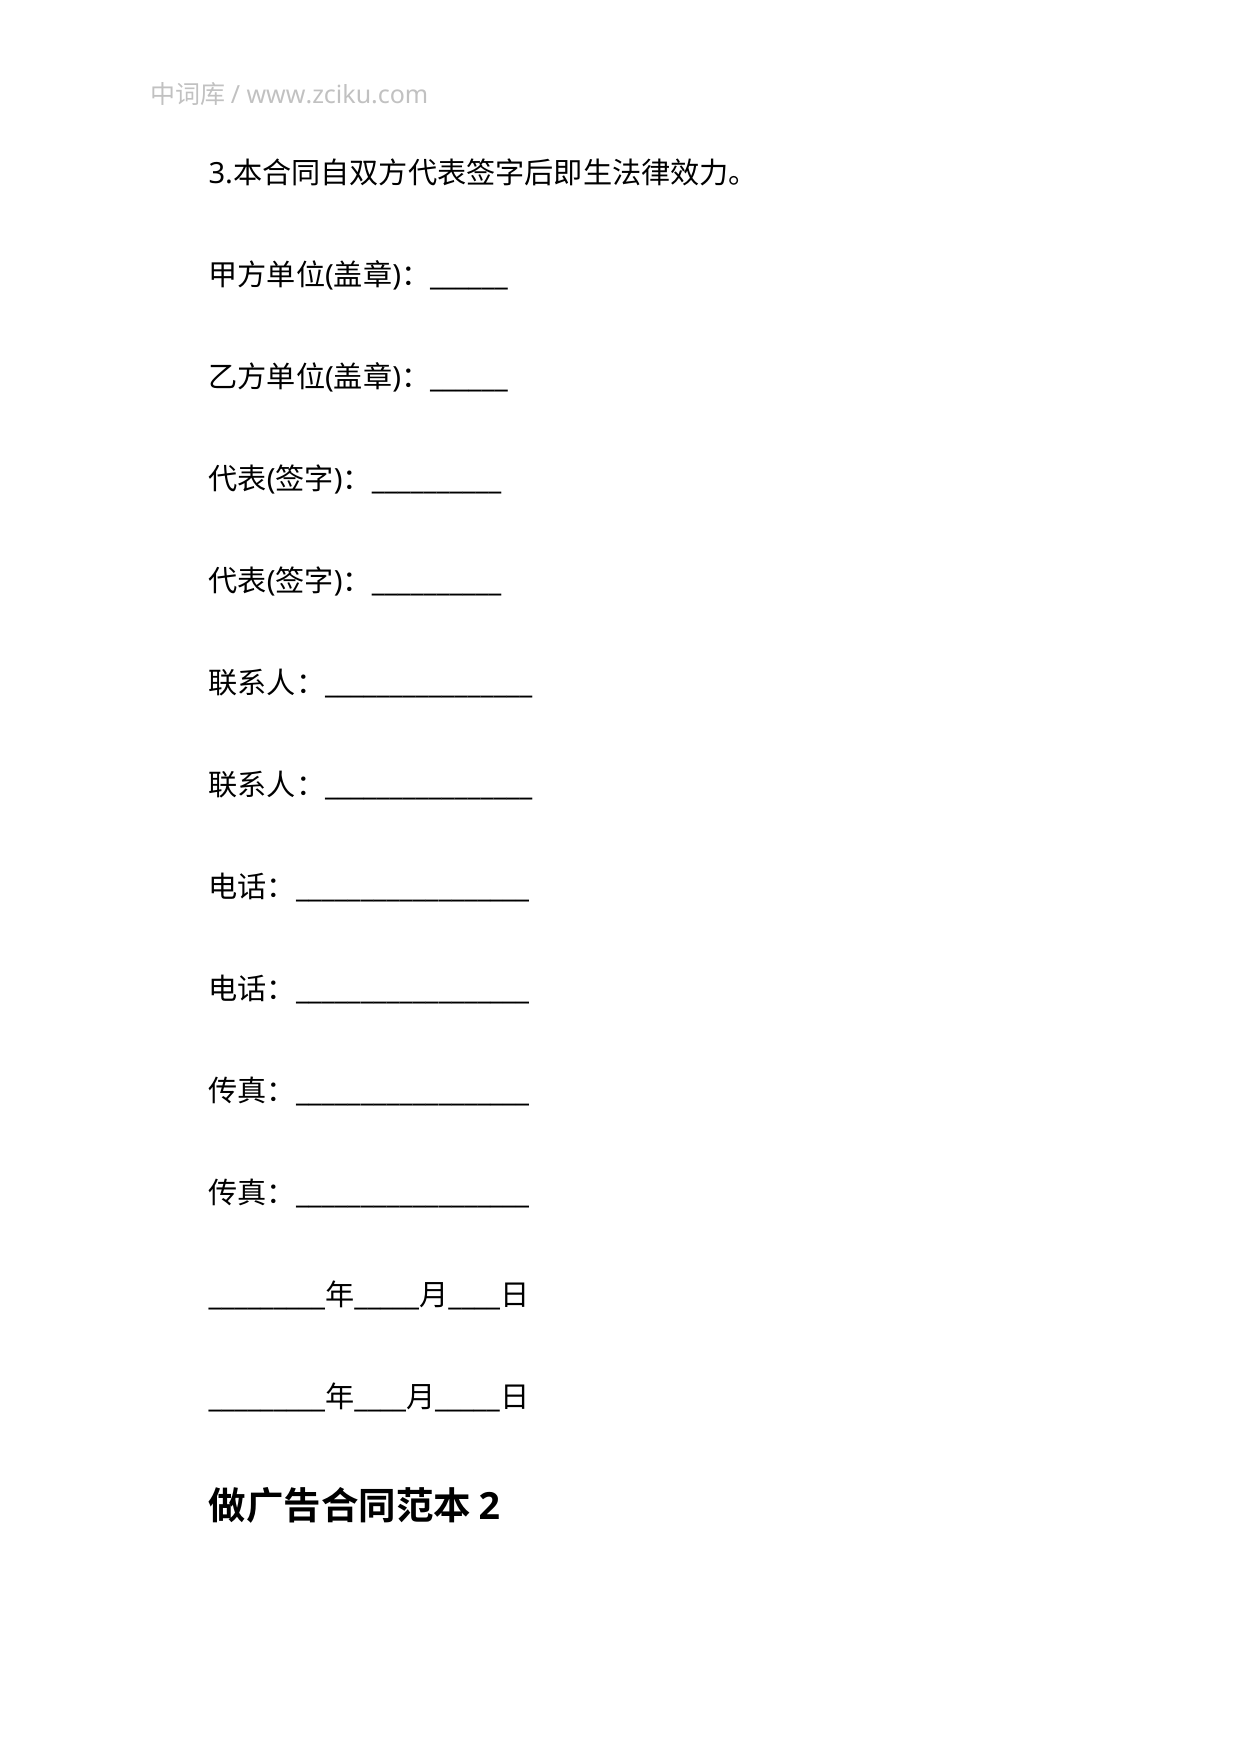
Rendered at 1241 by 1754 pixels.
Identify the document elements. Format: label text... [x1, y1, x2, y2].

text 传真：__________________ [150, 1170, 1090, 1212]
text 电话：__________________ [150, 864, 1090, 906]
text 联系人：________________ [150, 762, 1090, 804]
text 乙方单位(盖章)：______ [150, 354, 1090, 396]
text 联系人：________________ [150, 660, 1090, 702]
text 3.本合同自双方代表签字后即生法律效力。 [150, 150, 1090, 192]
text 传真：__________________ [150, 1068, 1090, 1110]
text 做广告合同范本2 [150, 1476, 1090, 1530]
text _________年_____月____日 [150, 1272, 1090, 1314]
text _________年____月_____日 [150, 1374, 1090, 1416]
text 代表(签字)：__________ [150, 456, 1090, 498]
text 甲方单位(盖章)：______ [150, 252, 1090, 294]
text 电话：__________________ [150, 966, 1090, 1008]
text 代表(签字)：__________ [150, 558, 1090, 600]
